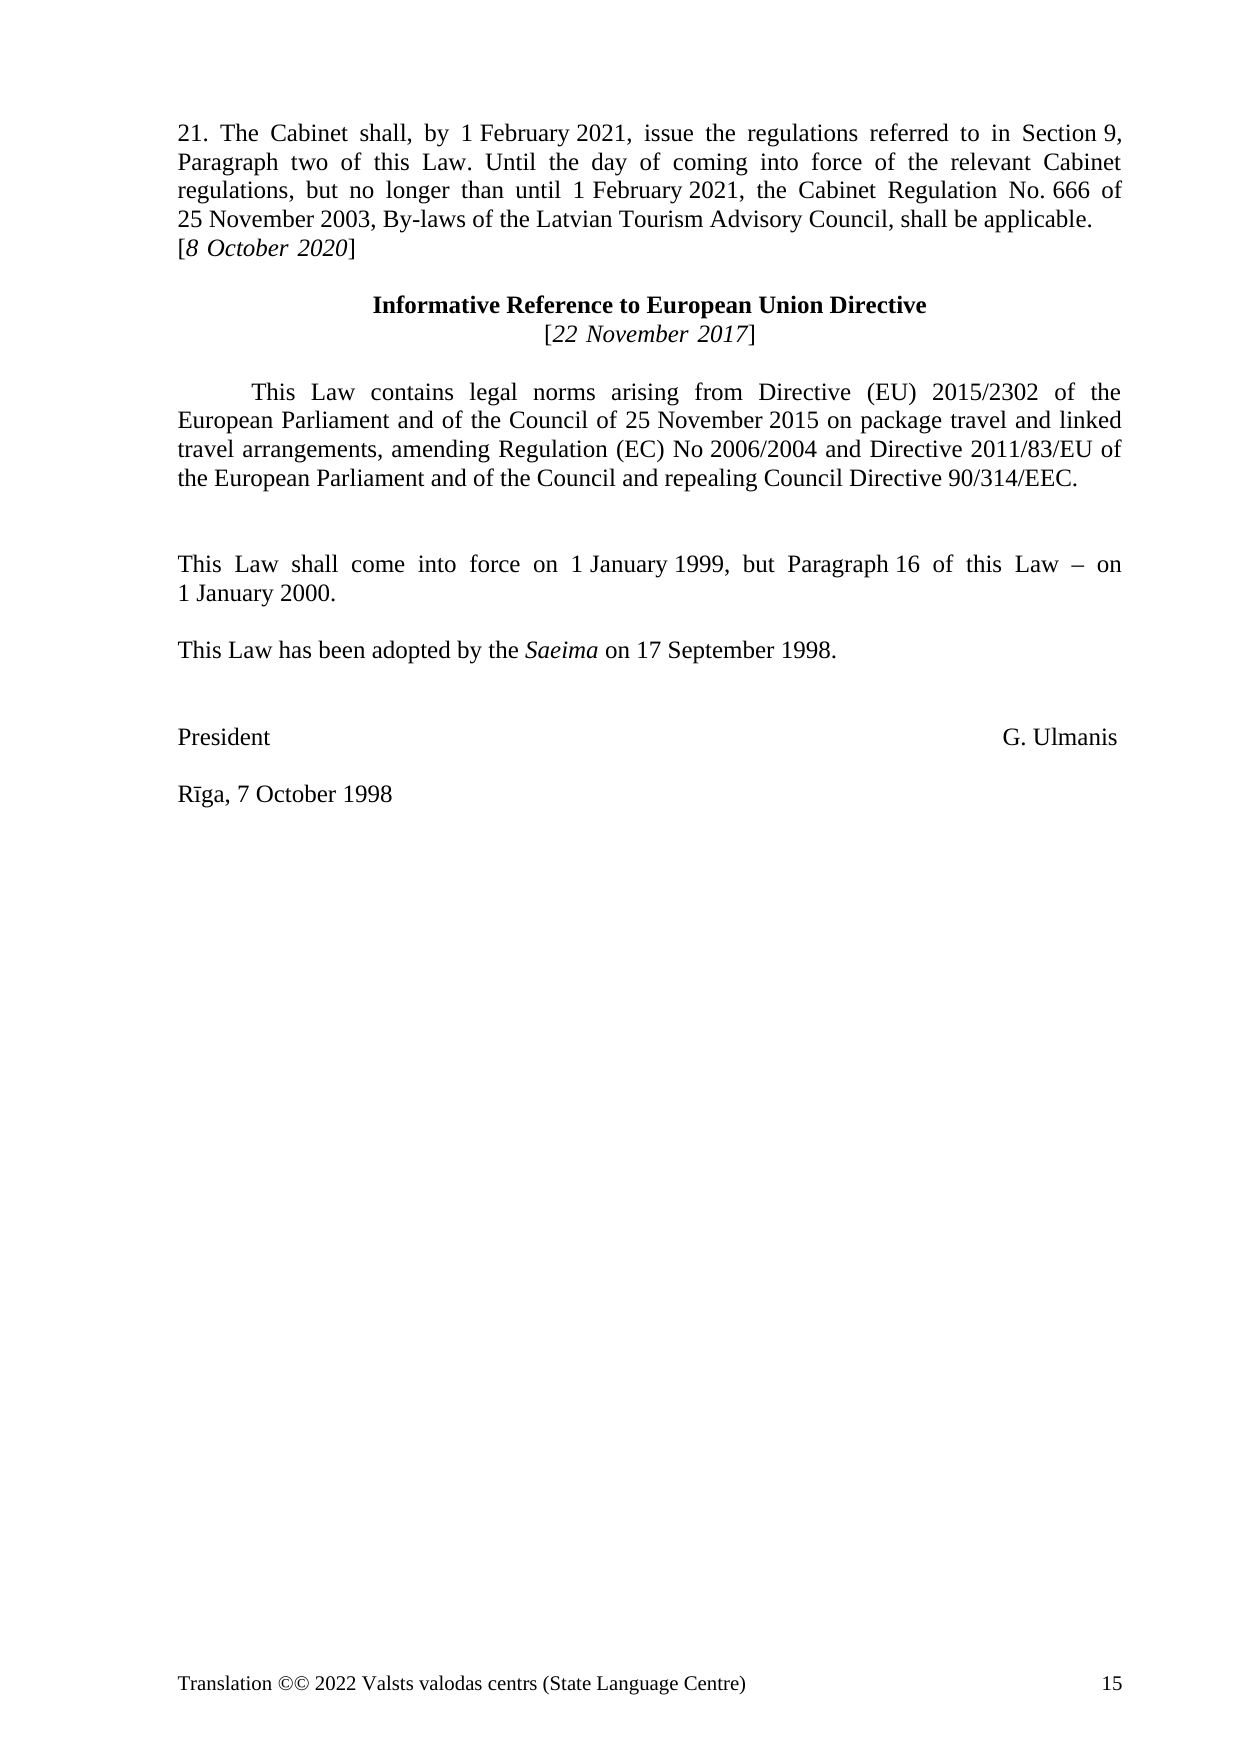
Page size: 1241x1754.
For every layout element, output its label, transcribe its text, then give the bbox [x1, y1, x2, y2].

text This Law has been adopted by the Saeima on 17 September 1998. [177, 636, 1122, 664]
text Rīga, 7 October 1998 [177, 779, 1122, 808]
text This Law shall come into force on 1 January 1999, but Paragraph 16 of this Law – on 1 January 2000. [177, 549, 1122, 607]
text President G. Ulmanis [177, 722, 1122, 751]
text 21. The Cabinet shall, by 1 February 2021, issue the regulations referred to in Section 9, Paragraph two of this Law. Until the day of coming into force of the relevant Cabinet regulations, but no longer than until 1 February 2021, the Cabinet Regulation No. 666 of 25 November 2003, By-laws of the Latvian Tourism Advisory Council, shall be applicable. [177, 118, 1122, 233]
text [8 October 2020] [177, 233, 1122, 262]
text Informative Reference to European Union Directive [177, 291, 1122, 319]
text [22 November 2017] [177, 319, 1122, 348]
text This Law contains legal norms arising from Directive (EU) 2015/2302 of the European Parliament and of the Council of 25 November 2015 on package travel and linked travel arrangements, amending Regulation (EC) No 2006/2004 and Directive 2011/83/EU of the European Parliament and of the Council and repealing Council Directive 90/314/EEC. [177, 377, 1122, 492]
